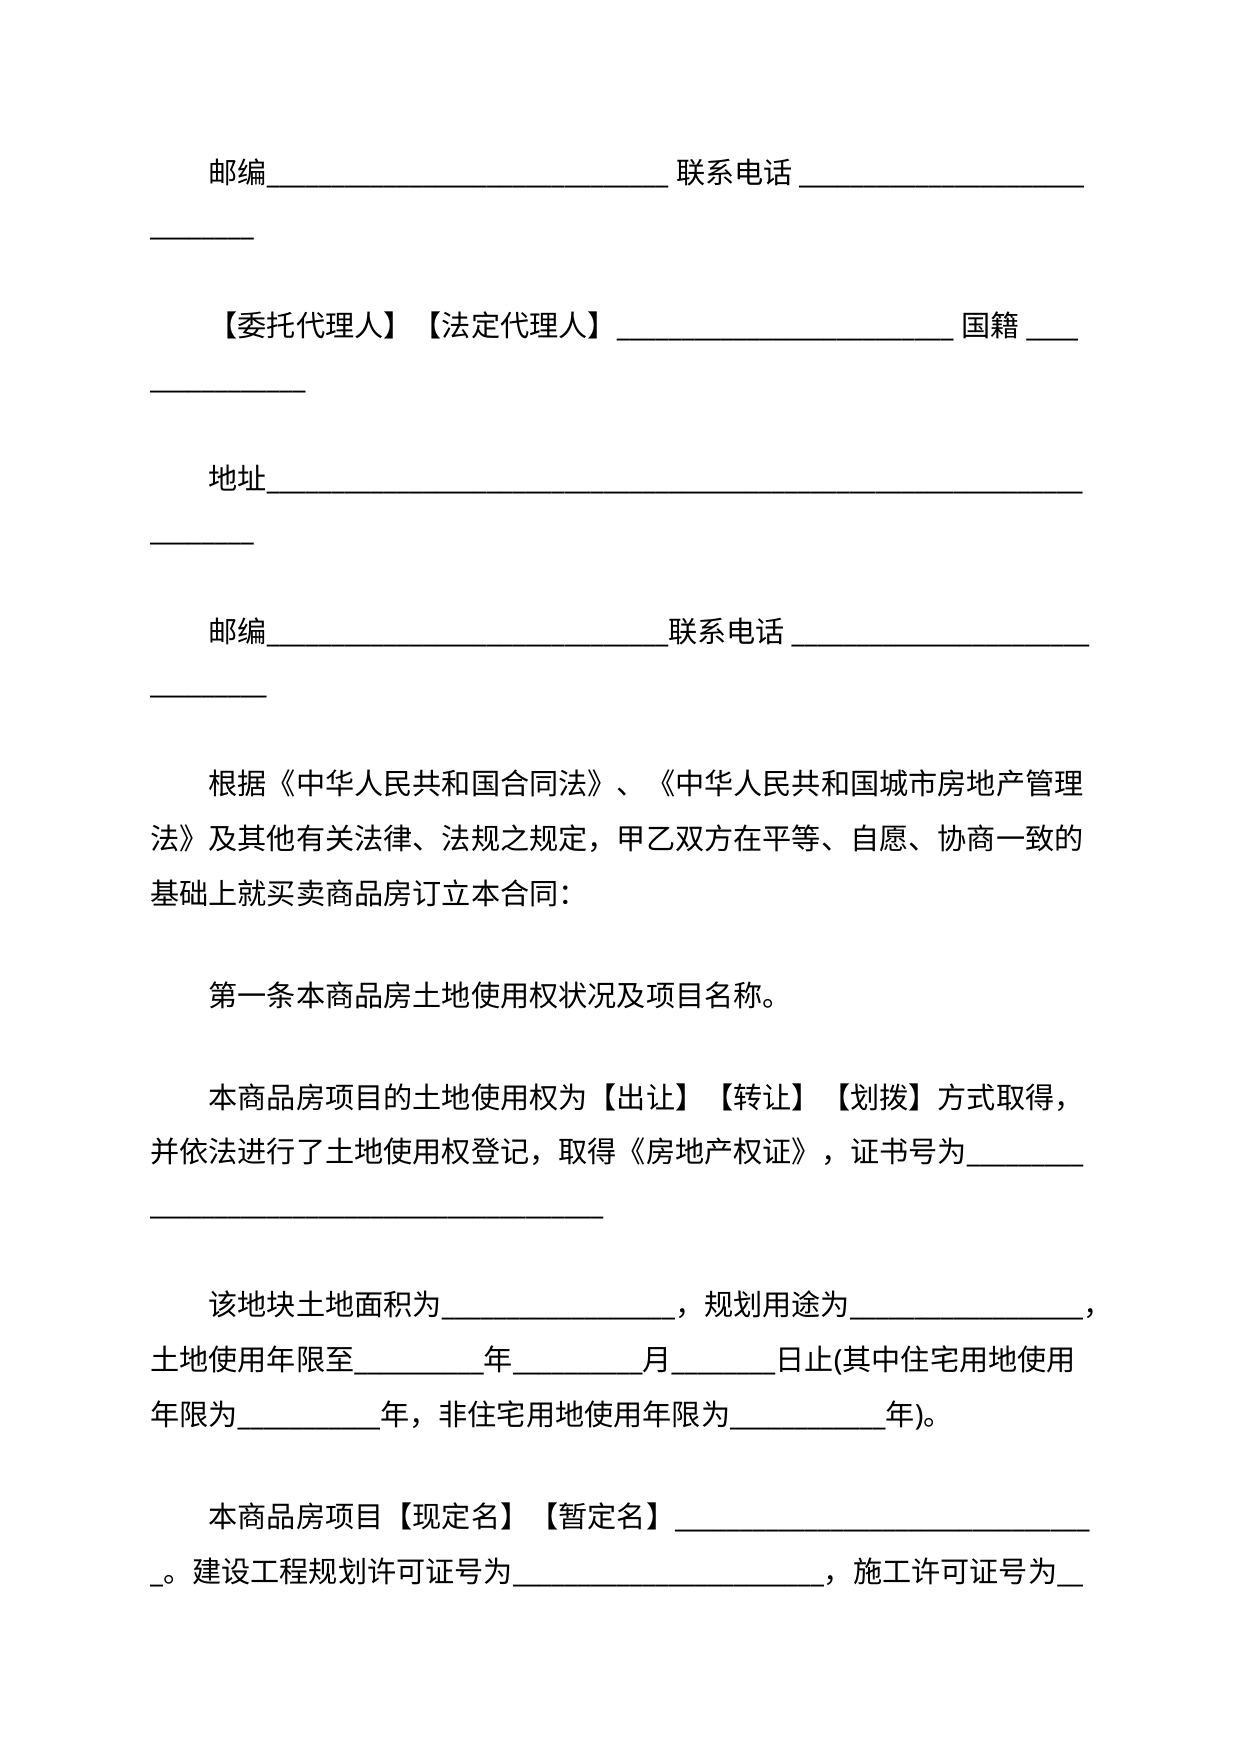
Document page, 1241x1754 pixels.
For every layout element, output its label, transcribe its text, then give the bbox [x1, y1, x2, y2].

text 邮编_______________________________ 联系电话 ______________________________ [150, 150, 1090, 244]
text 本商品房项目的土地使用权为【出让】【转让】【划拨】方式取得，并依法进行了土地使用权登记，取得《房地产权证》，证书号为____________________________________________ [150, 1074, 1090, 1223]
text 第一条本商品房土地使用权状况及项目名称。 [150, 972, 1090, 1015]
text 根据《中华人民共和国合同法》、《中华人民共和国城市房地产管理法》及其他有关法律、法规之规定，甲乙双方在平等、自愿、协商一致的基础上就买卖商品房订立本合同： [150, 761, 1090, 913]
text 邮编_______________________________联系电话 ________________________________ [150, 608, 1090, 702]
text 该地块土地面积为__________________，规划用途为__________________，土地使用年限至__________年__________月________日止(其中住宅用地使用年限为___________年，非住宅用地使用年限为____________年)。 [150, 1282, 1090, 1434]
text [150, 1494, 1090, 1591]
text 【委托代理人】【法定代理人】__________________________ 国籍 ________________ [150, 303, 1090, 397]
text 地址_______________________________________________________________________ [150, 455, 1090, 549]
